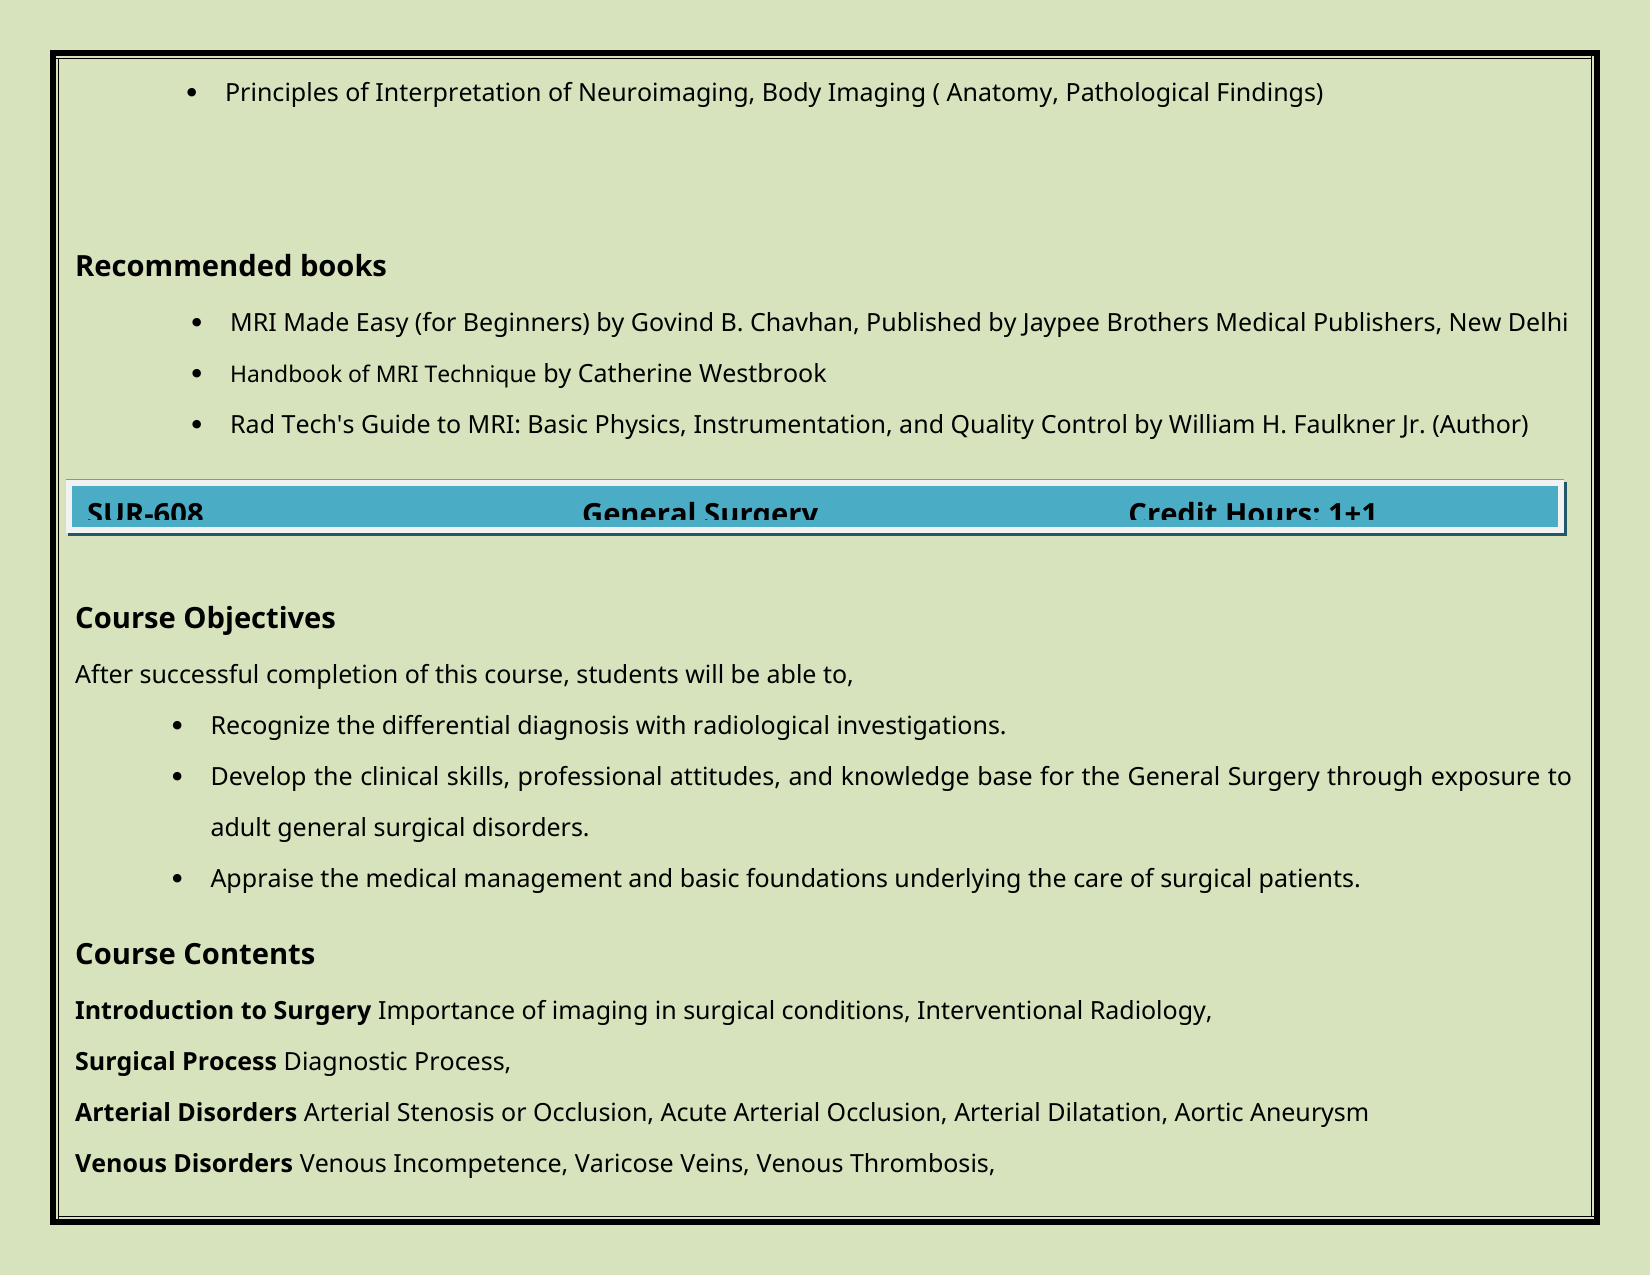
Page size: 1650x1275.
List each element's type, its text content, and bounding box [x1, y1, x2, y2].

text Course Objectives [75, 597, 1575, 637]
text Course Contents [75, 933, 1575, 973]
list Recognize the differential diagnosis with radiological investigations. [173, 708, 1575, 742]
list Rad Tech's Guide to MRI: Basic Physics, Instrumentation, and Quality Control by William H. Faulkner Jr. (Author) [192, 407, 1575, 441]
list Recommended books [75, 245, 1575, 285]
text Arterial Disorders Arterial Stenosis or Occlusion, Acute Arterial Occlusion, Arterial Dilatation, Aortic Aneurysm [75, 1094, 1575, 1128]
list Develop the clinical skills, professional attitudes, and knowledge base for the General Surgery through exposure to adult general surgical disorders. [173, 759, 1575, 844]
list MRI Made Easy (for Beginners) by Govind B. Chavhan, Published by Jaypee Brothers Medical Publishers, New Delhi [192, 304, 1575, 338]
list Principles of Interpretation of Neuroimaging, Body Imaging ( Anatomy, Pathological Findings) [187, 75, 1575, 109]
text Surgical Process Diagnostic Process, [75, 1043, 1575, 1077]
list Handbook of MRI Technique by Catherine Westbrook [192, 356, 1575, 389]
text Venous Disorders Venous Incompetence, Varicose Veins, Venous Thrombosis, [75, 1146, 1575, 1179]
text After successful completion of this course, students will be able to, [75, 657, 1575, 691]
list Appraise the medical management and basic foundations underlying the care of surgical patients. [173, 861, 1575, 895]
text Introduction to Surgery Importance of imaging in surgical conditions, Interventional Radiology, [75, 992, 1575, 1026]
